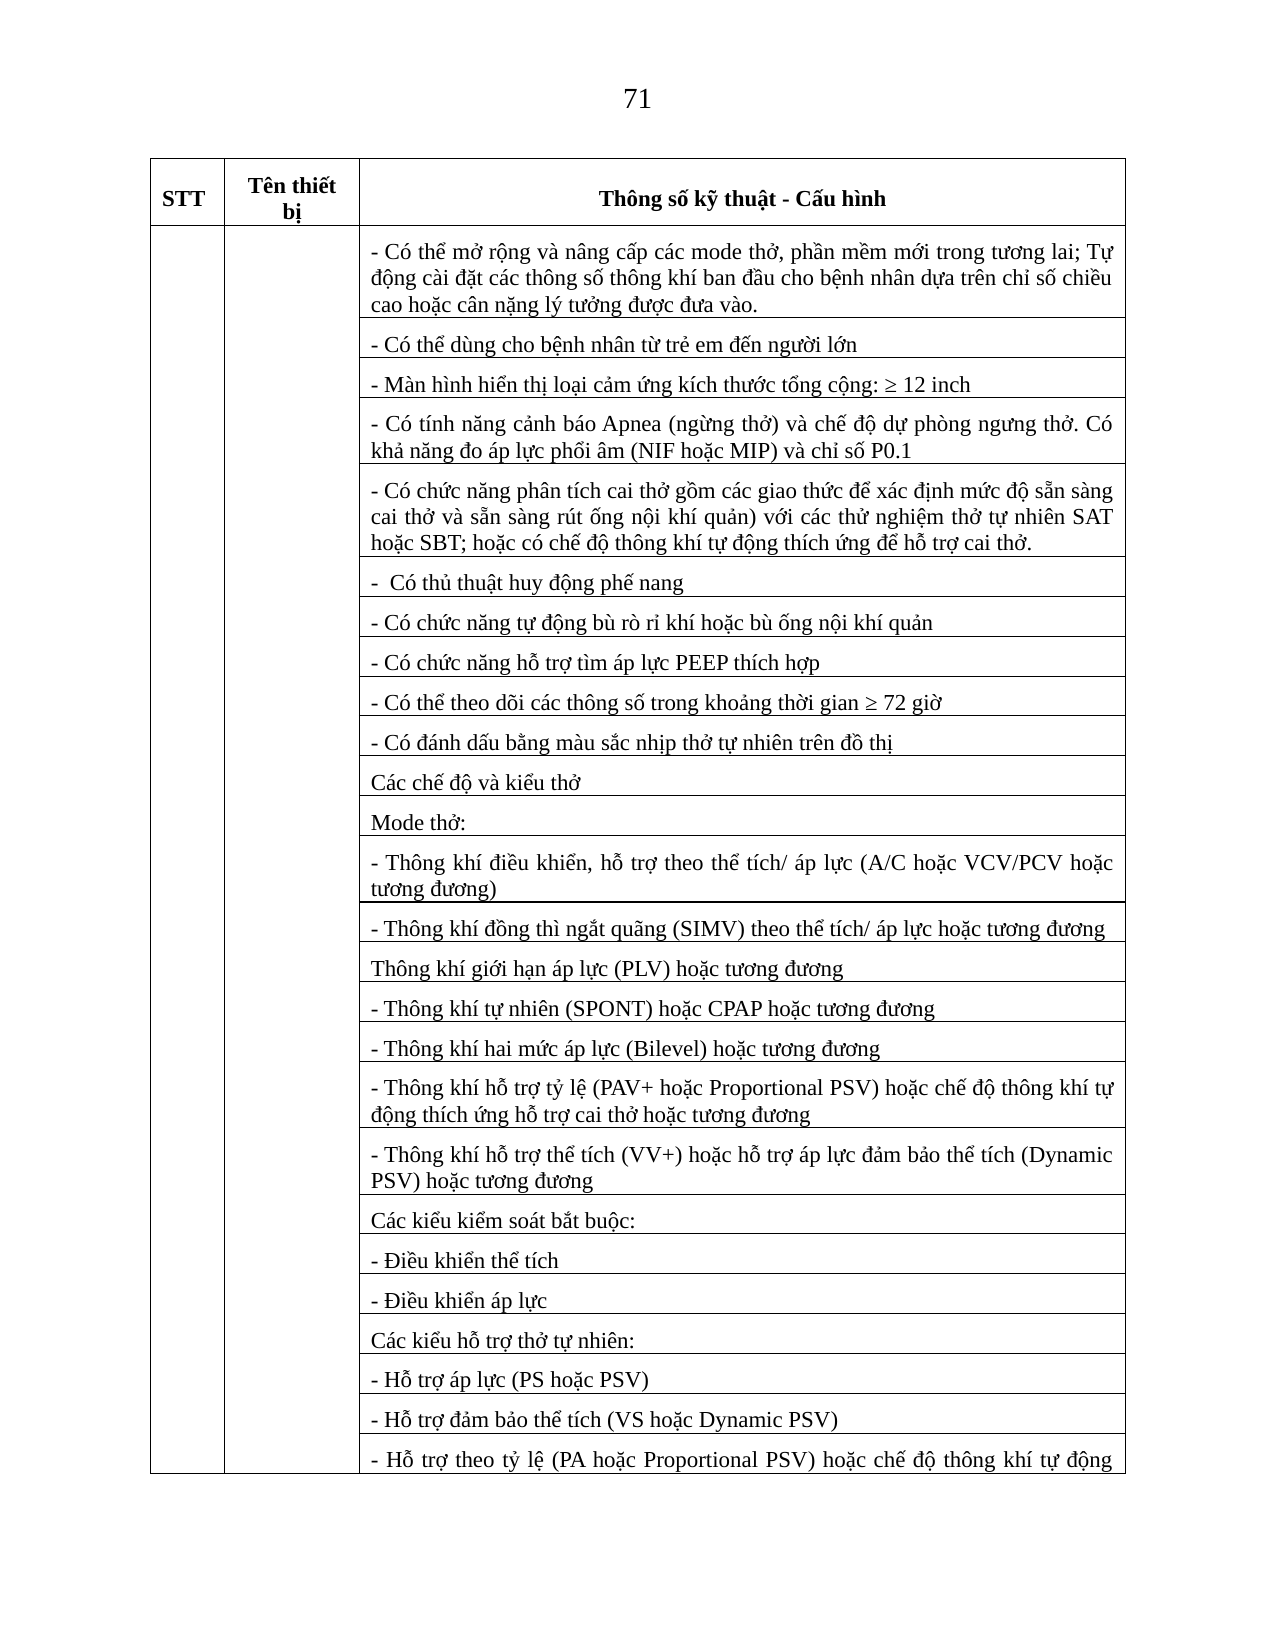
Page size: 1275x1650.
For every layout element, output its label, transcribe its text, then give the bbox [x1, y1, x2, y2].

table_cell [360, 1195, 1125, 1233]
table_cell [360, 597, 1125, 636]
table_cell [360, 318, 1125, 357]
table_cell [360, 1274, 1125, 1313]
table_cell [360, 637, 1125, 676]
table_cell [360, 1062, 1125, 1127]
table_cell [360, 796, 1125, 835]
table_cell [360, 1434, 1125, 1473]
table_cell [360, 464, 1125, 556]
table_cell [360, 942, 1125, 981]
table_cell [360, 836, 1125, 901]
table_header STT [151, 159, 224, 224]
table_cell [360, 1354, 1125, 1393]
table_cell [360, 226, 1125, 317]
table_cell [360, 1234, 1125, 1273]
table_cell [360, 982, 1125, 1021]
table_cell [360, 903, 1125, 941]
table_header Tên thiết bị [225, 159, 359, 224]
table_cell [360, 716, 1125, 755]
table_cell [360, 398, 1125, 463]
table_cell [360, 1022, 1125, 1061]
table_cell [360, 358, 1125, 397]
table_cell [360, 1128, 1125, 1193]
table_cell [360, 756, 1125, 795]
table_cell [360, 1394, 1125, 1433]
table_header Thông số kỹ thuật - Cấu hình [360, 159, 1125, 224]
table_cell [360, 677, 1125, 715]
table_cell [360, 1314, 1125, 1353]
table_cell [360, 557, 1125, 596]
